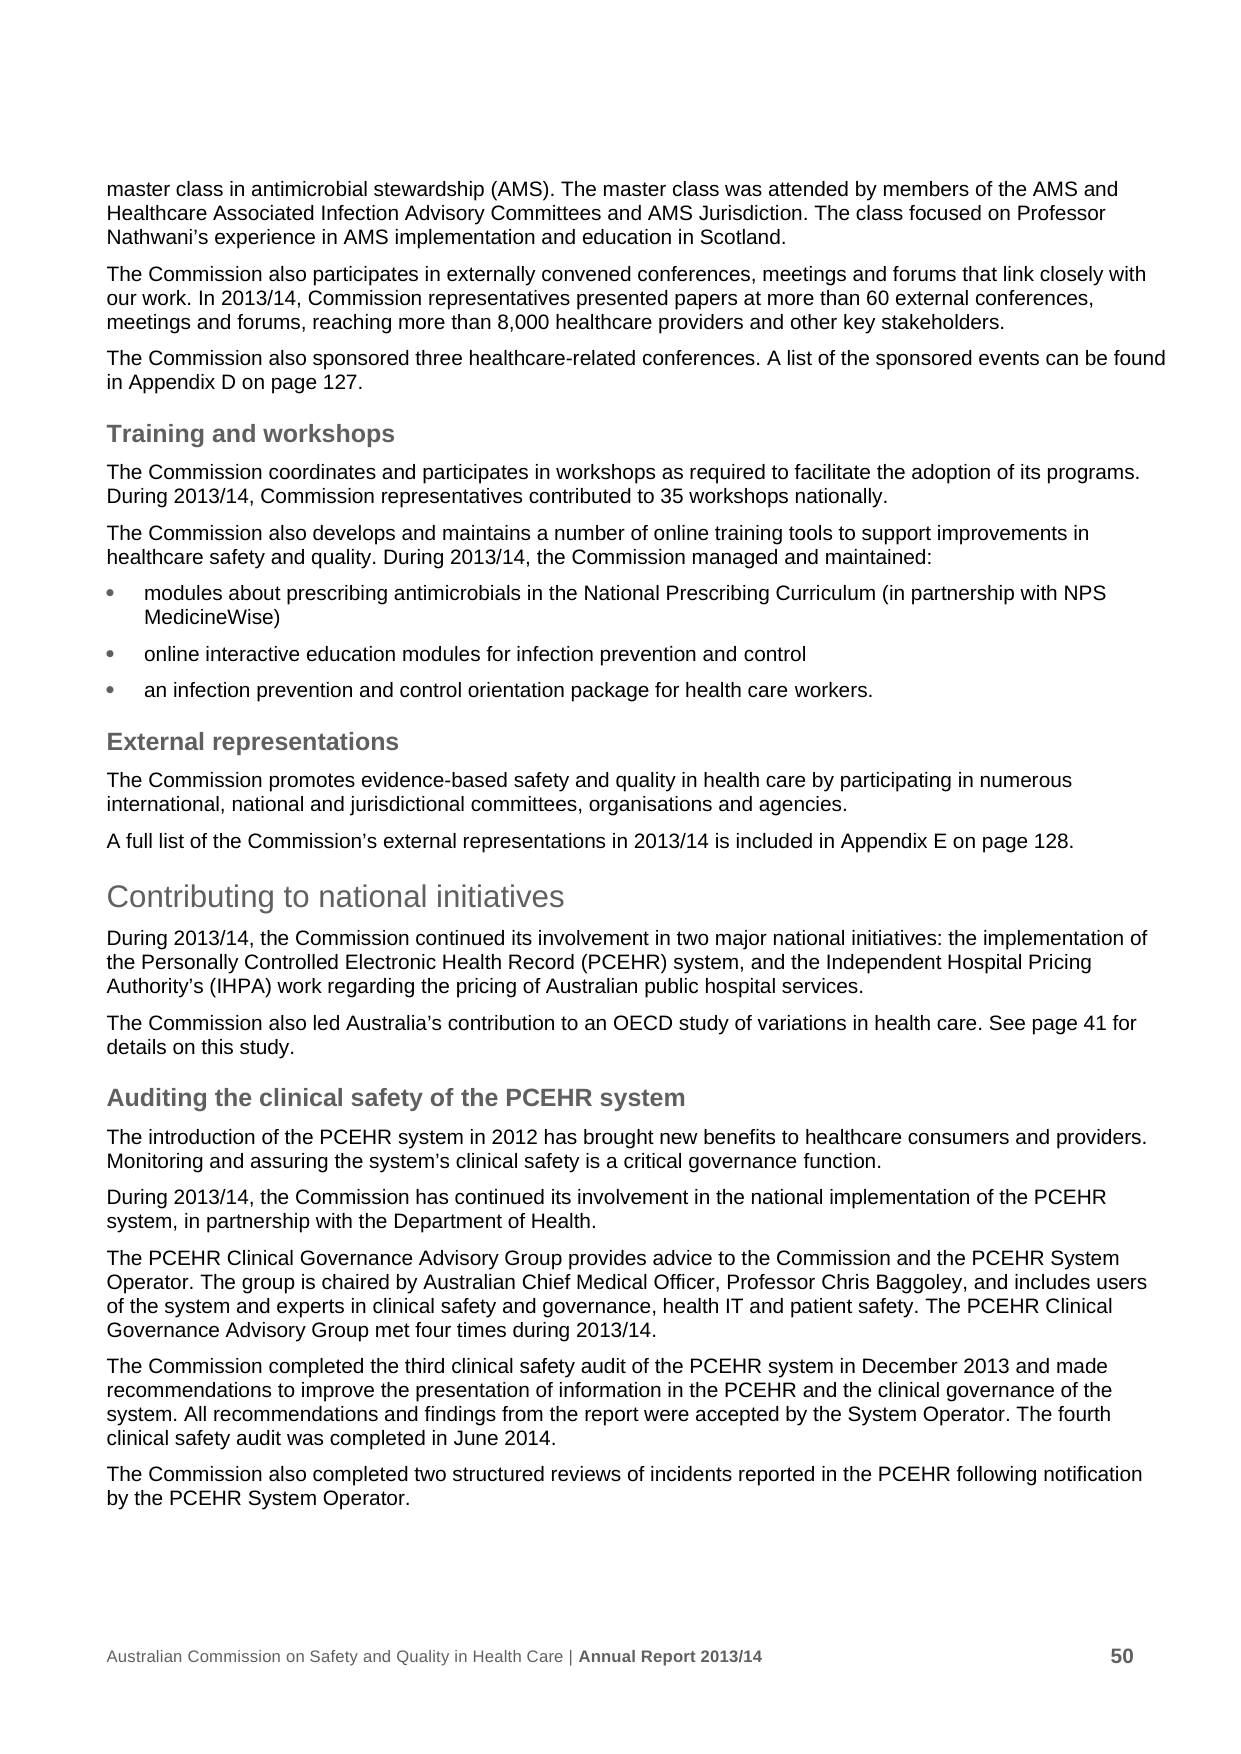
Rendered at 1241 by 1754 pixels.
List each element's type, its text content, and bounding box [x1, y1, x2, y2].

subtitle External representations [106, 727, 1169, 756]
text The Commission also led Australia’s contribution to an OECD study of variations in health care. See page 41 for details on this study. [106, 1011, 1169, 1058]
text an infection prevention and control orientation package for health care workers. [106, 678, 1169, 702]
subtitle Auditing the clinical safety of the PCEHR system [106, 1083, 1169, 1112]
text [106, 177, 1169, 249]
text The PCEHR Clinical Governance Advisory Group provides advice to the Commission and the PCEHR System Operator. The group is chaired by Australian Chief Medical Officer, Professor Chris Baggoley, and includes users of the system and experts in clinical safety and governance, health IT and patient safety. The PCEHR Clinical Governance Advisory Group met four times during 2013/14. [106, 1246, 1169, 1341]
text The introduction of the PCEHR system in 2012 has brought new benefits to healthcare consumers and providers. Monitoring and assuring the system’s clinical safety is a critical governance function. [106, 1125, 1169, 1173]
text The Commission also develops and maintains a number of online training tools to support improvements in healthcare safety and quality. During 2013/14, the Commission managed and maintained: [106, 521, 1169, 568]
subtitle Contributing to national initiatives [106, 878, 1169, 914]
text The Commission coordinates and participates in workshops as required to facilitate the adoption of its programs. During 2013/14, Commission representatives contributed to 35 workshops nationally. [106, 460, 1169, 508]
subtitle Training and workshops [106, 419, 1169, 448]
text The Commission also completed two structured reviews of incidents reported in the PCEHR following notification by the PCEHR System Operator. [106, 1462, 1169, 1510]
text The Commission completed the third clinical safety audit of the PCEHR system in December 2013 and made recommendations to improve the presentation of information in the PCEHR and the clinical governance of the system. All recommendations and findings from the report were accepted by the System Operator. The fourth clinical safety audit was completed in June 2014. [106, 1354, 1169, 1450]
text modules about prescribing antimicrobials in the National Prescribing Curriculum (in partnership with NPS MedicineWise) [106, 581, 1169, 629]
text A full list of the Commission’s external representations in 2013/14 is included in Appendix E on page 128. [106, 829, 1169, 853]
text During 2013/14, the Commission continued its involvement in two major national initiatives: the implementation of the Personally Controlled Electronic Health Record (PCEHR) system, and the Independent Hospital Pricing Authority’s (IHPA) work regarding the pricing of Australian public hospital services. [106, 926, 1169, 998]
text The Commission promotes evidence-based safety and quality in health care by participating in numerous international, national and jurisdictional committees, organisations and agencies. [106, 768, 1169, 816]
text online interactive education modules for infection prevention and control [106, 641, 1169, 666]
text During 2013/14, the Commission has continued its involvement in the national implementation of the PCEHR system, in partnership with the Department of Health. [106, 1185, 1169, 1233]
text The Commission also sponsored three healthcare-related conferences. A list of the sponsored events can be found in Appendix D on page 127. [106, 346, 1169, 394]
text The Commission also participates in externally convened conferences, meetings and forums that link closely with our work. In 2013/14, Commission representatives presented papers at more than 60 external conferences, meetings and forums, reaching more than 8,000 healthcare providers and other key stakeholders. [106, 262, 1169, 333]
